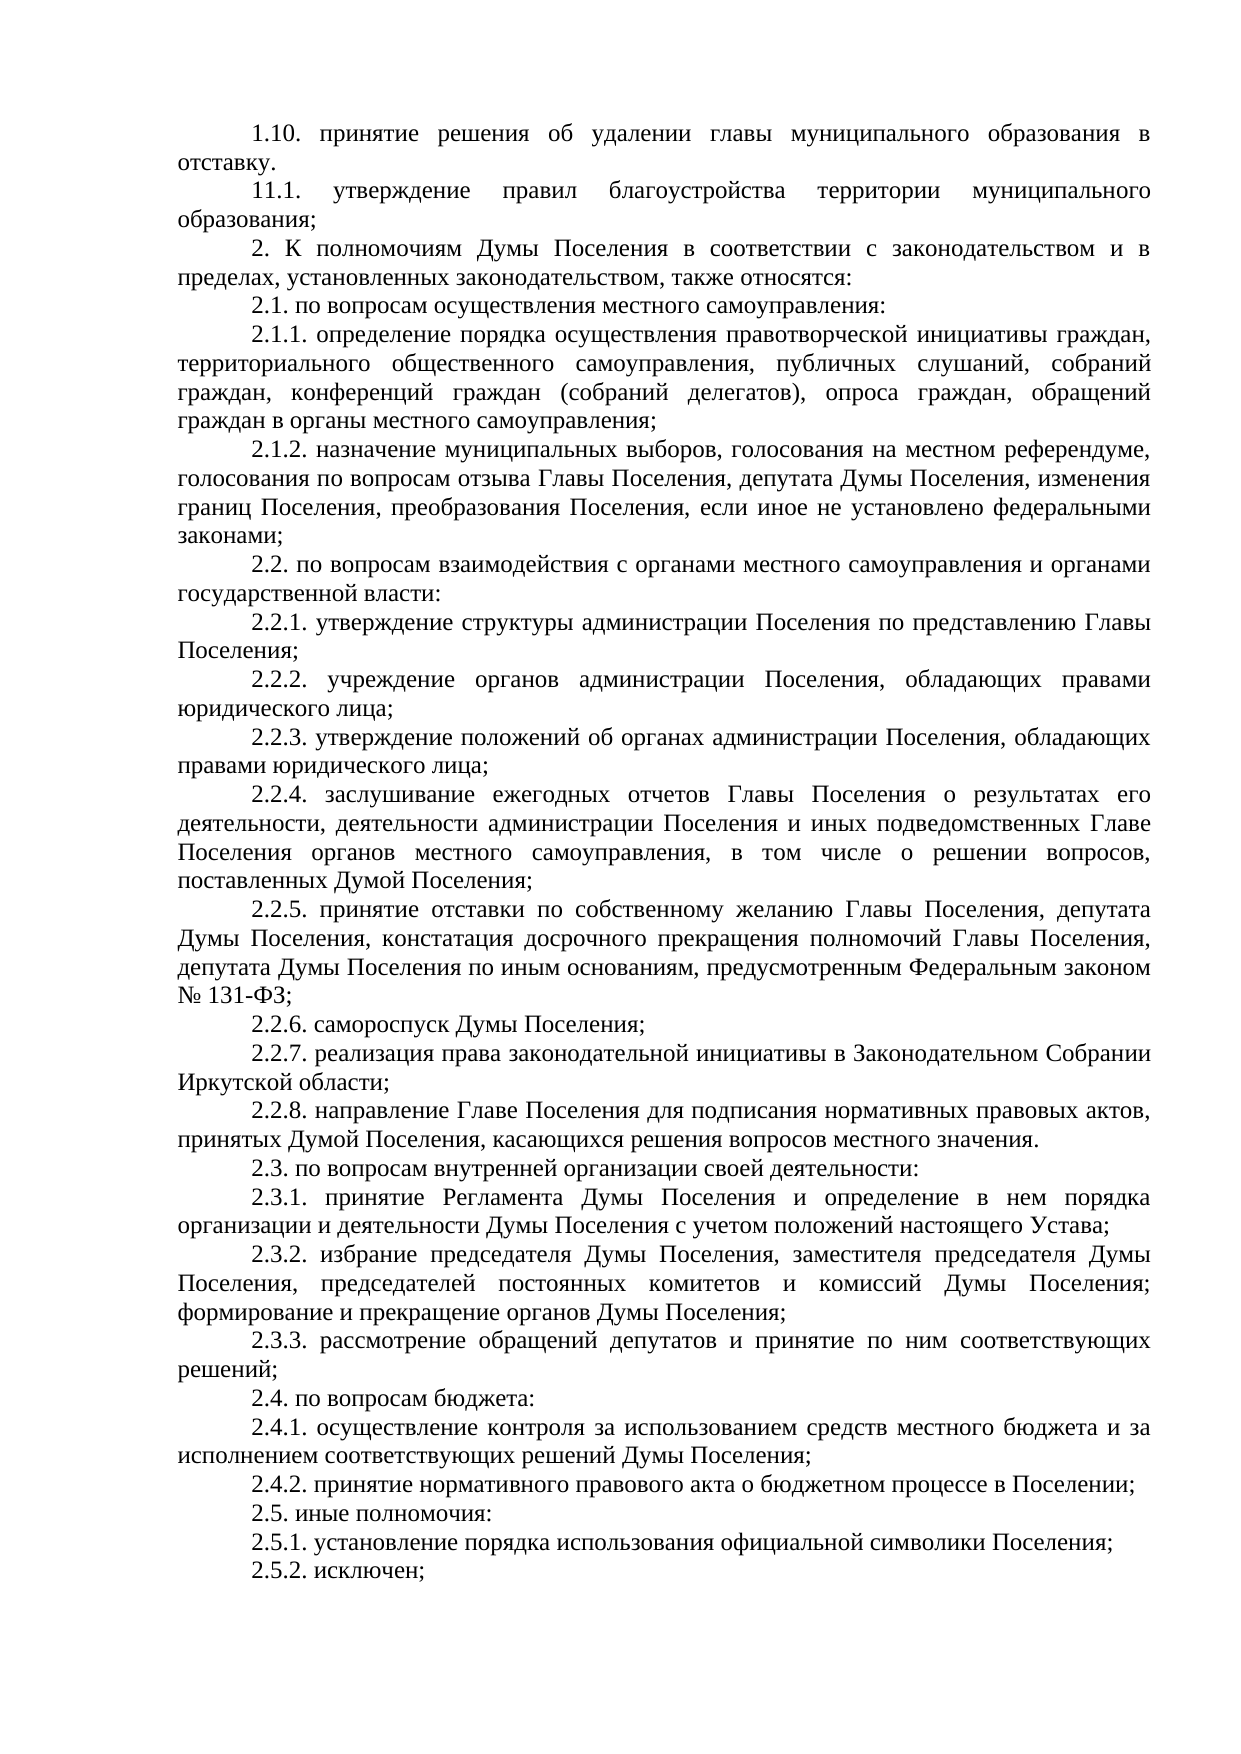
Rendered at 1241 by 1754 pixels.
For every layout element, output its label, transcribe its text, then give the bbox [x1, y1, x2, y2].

text 2.2.7. реализация права законодательной инициативы в Законодательном Собрании Иркутской области; [177, 1038, 1152, 1096]
text 2.2.6. самороспуск Думы Поселения; [177, 1009, 1152, 1038]
text 2.4.2. принятие нормативного правового акта о бюджетном процессе в Поселении; [177, 1469, 1152, 1498]
text 2.4. по вопросам бюджета: [177, 1383, 1152, 1412]
text 2.2.1. утверждение структуры администрации Поселения по представлению Главы Поселения; [177, 607, 1152, 664]
text 2.2.8. направление Главе Поселения для подписания нормативных правовых актов, принятых Думой Поселения, касающихся решения вопросов местного значения. [177, 1096, 1152, 1153]
text 2.4.1. осуществление контроля за использованием средств местного бюджета и за исполнением соответствующих решений Думы Поселения; [177, 1412, 1152, 1469]
text 2.2. по вопросам взаимодействия с органами местного самоуправления и органами государственной власти: [177, 549, 1152, 607]
text 2.5.1. установление порядка использования официальной символики Поселения; [177, 1527, 1152, 1556]
text 2.1. по вопросам осуществления местного самоуправления: [177, 291, 1152, 319]
text 2.5. иные полномочия: [177, 1498, 1152, 1527]
text 2.5.2. исключен; [177, 1556, 1152, 1584]
text 2.2.5. принятие отставки по собственному желанию Главы Поселения, депутата Думы Поселения, констатация досрочного прекращения полномочий Главы Поселения, депутата Думы Поселения по иным основаниям, предусмотренным Федеральным законом № 131-ФЗ; [177, 894, 1152, 1009]
text 2.3.2. избрание председателя Думы Поселения, заместителя председателя Думы Поселения, председателей постоянных комитетов и комиссий Думы Поселения; формирование и прекращение органов Думы Поселения; [177, 1239, 1152, 1326]
text 2.2.4. заслушивание ежегодных отчетов Главы Поселения о результатах его деятельности, деятельности администрации Поселения и иных подведомственных Главе Поселения органов местного самоуправления, в том числе о решении вопросов, поставленных Думой Поселения; [177, 779, 1152, 894]
text 2.3.3. рассмотрение обращений депутатов и принятие по ним соответствующих решений; [177, 1326, 1152, 1383]
text 2.3. по вопросам внутренней организации своей деятельности: [177, 1153, 1152, 1182]
text 2. К полномочиям Думы Поселения в соответствии с законодательством и в пределах, установленных законодательством, также относятся: [177, 233, 1152, 291]
text 2.1.1. определение порядка осуществления правотворческой инициативы граждан, территориального общественного самоуправления, публичных слушаний, собраний граждан, конференций граждан (собраний делегатов), опроса граждан, обращений граждан в органы местного самоуправления; [177, 319, 1152, 434]
text 2.3.1. принятие Регламента Думы Поселения и определение в нем порядка организации и деятельности Думы Поселения с учетом положений настоящего Устава; [177, 1182, 1152, 1239]
text 1.10. принятие решения об удалении главы муниципального образования в отставку. [177, 118, 1152, 176]
text 2.1.2. назначение муниципальных выборов, голосования на местном референдуме, голосования по вопросам отзыва Главы Поселения, депутата Думы Поселения, изменения границ Поселения, преобразования Поселения, если иное не установлено федеральными законами; [177, 434, 1152, 549]
text 2.2.3. утверждение положений об органах администрации Поселения, обладающих правами юридического лица; [177, 722, 1152, 779]
text 2.2.2. учреждение органов администрации Поселения, обладающих правами юридического лица; [177, 664, 1152, 722]
text 11.1. утверждение правил благоустройства территории муниципального образования; [177, 176, 1152, 233]
